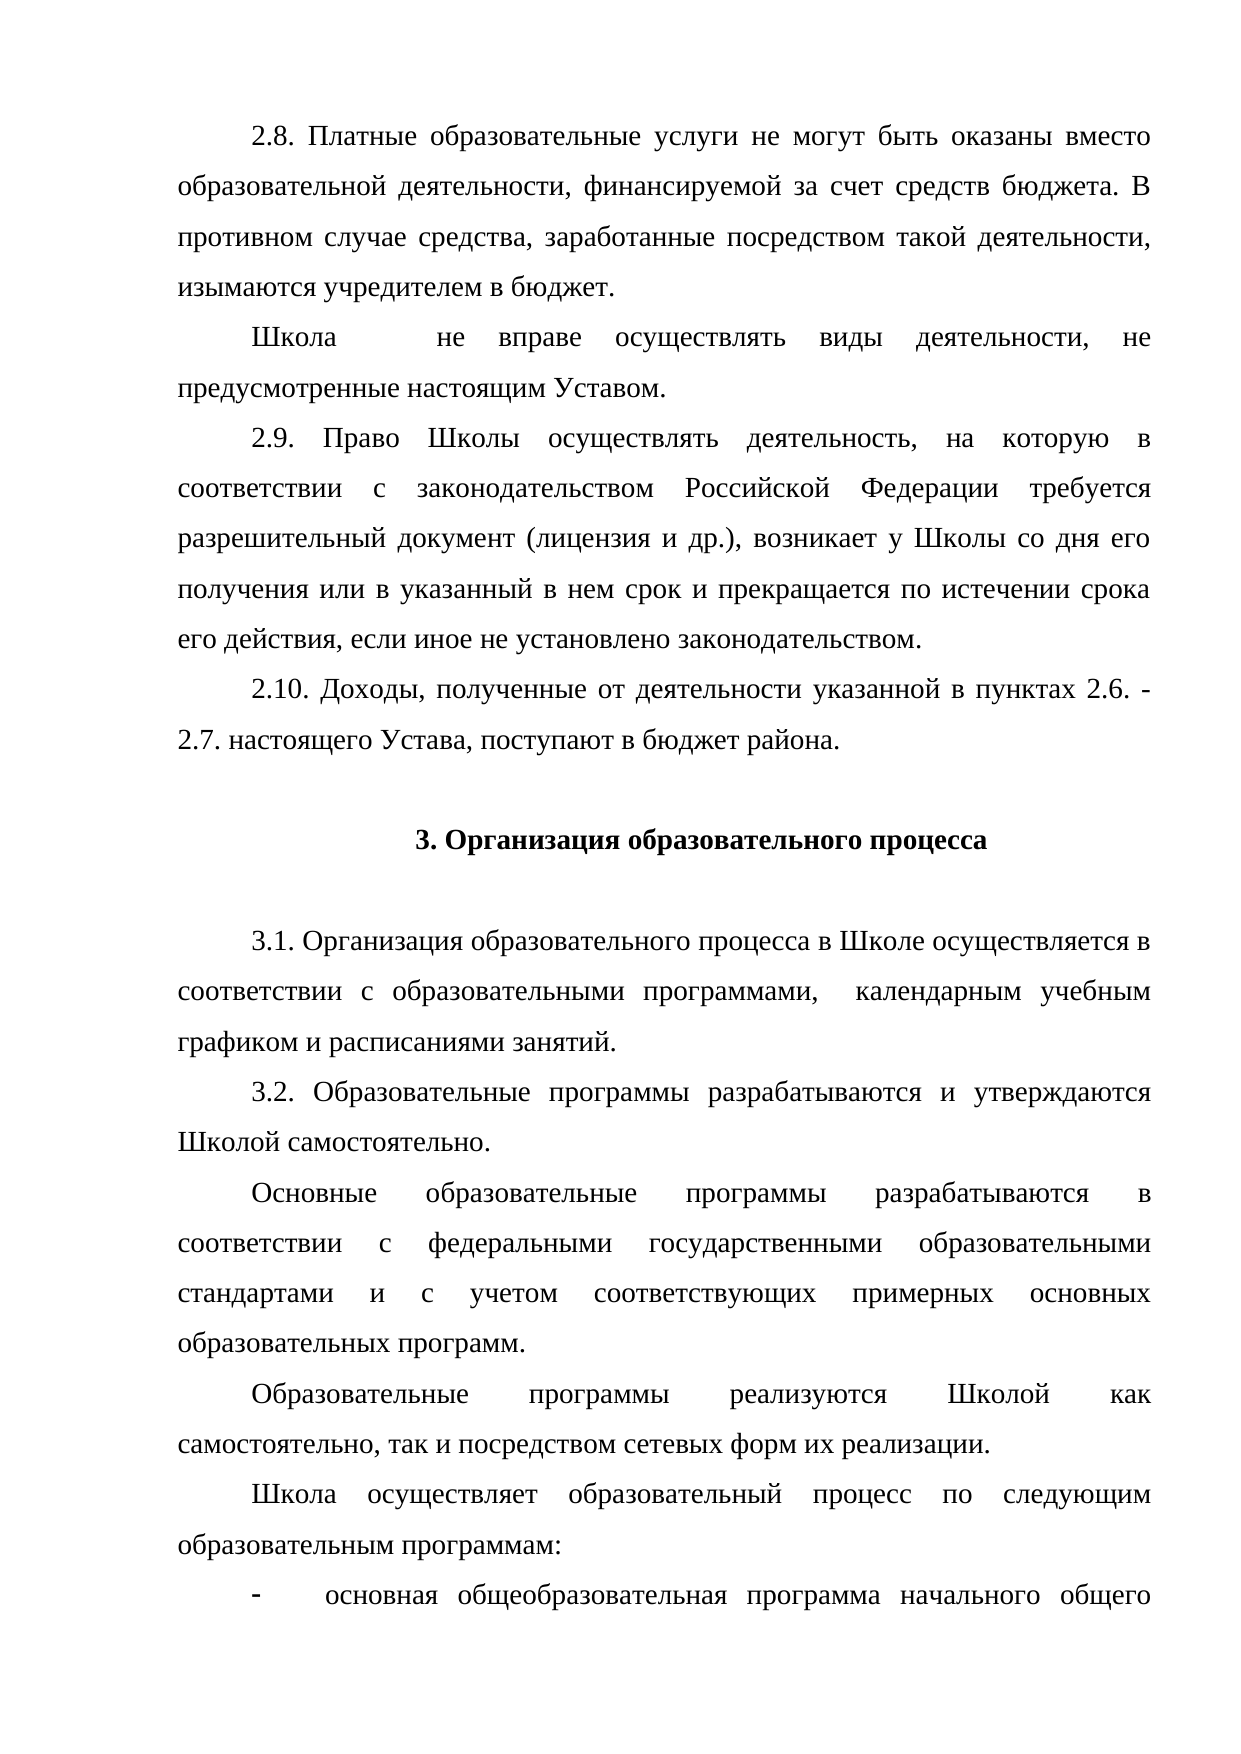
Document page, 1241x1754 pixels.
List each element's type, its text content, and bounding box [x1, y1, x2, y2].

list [177, 1577, 1152, 1611]
text 2.8. Платные образовательные услуги не могут быть оказаны вместо образовательной деятельности, финансируемой за счет средств бюджета. В противном случае средства, заработанные посредством такой деятельности, изымаются учредителем в бюджет. [177, 118, 1152, 303]
text Основные образовательные программы разрабатываются в соответствии с федеральными государственными образовательными стандартами и с учетом соответствующих примерных основных образовательных программ. [177, 1175, 1152, 1359]
text 3.2. Образовательные программы разрабатываются и утверждаются Школой самостоятельно. [177, 1074, 1152, 1158]
text 3.1. Организация образовательного процесса в Школе осуществляется в соответствии с образовательными программами, календарным учебным графиком и расписаниями занятий. [177, 923, 1152, 1057]
text Школа не вправе осуществлять виды деятельности, не предусмотренные настоящим Уставом. [177, 319, 1152, 403]
text Школа осуществляет образовательный процесс по следующим образовательным программам: [177, 1477, 1152, 1560]
text 3. Организация образовательного процесса [177, 822, 1152, 856]
text 2.10. Доходы, полученные от деятельности указанной в пунктах 2.6. - 2.7. настоящего Устава, поступают в бюджет района. [177, 672, 1152, 755]
text 2.9. Право Школы осуществлять деятельность, на которую в соответствии с законодательством Российской Федерации требуется разрешительный документ (лицензия и др.), возникает у Школы со дня его получения или в указанный в нем срок и прекращается по истечении срока его действия, если иное не установлено законодательством. [177, 420, 1152, 655]
text Образовательные программы реализуются Школой как самостоятельно, так и посредством сетевых форм их реализации. [177, 1376, 1152, 1460]
